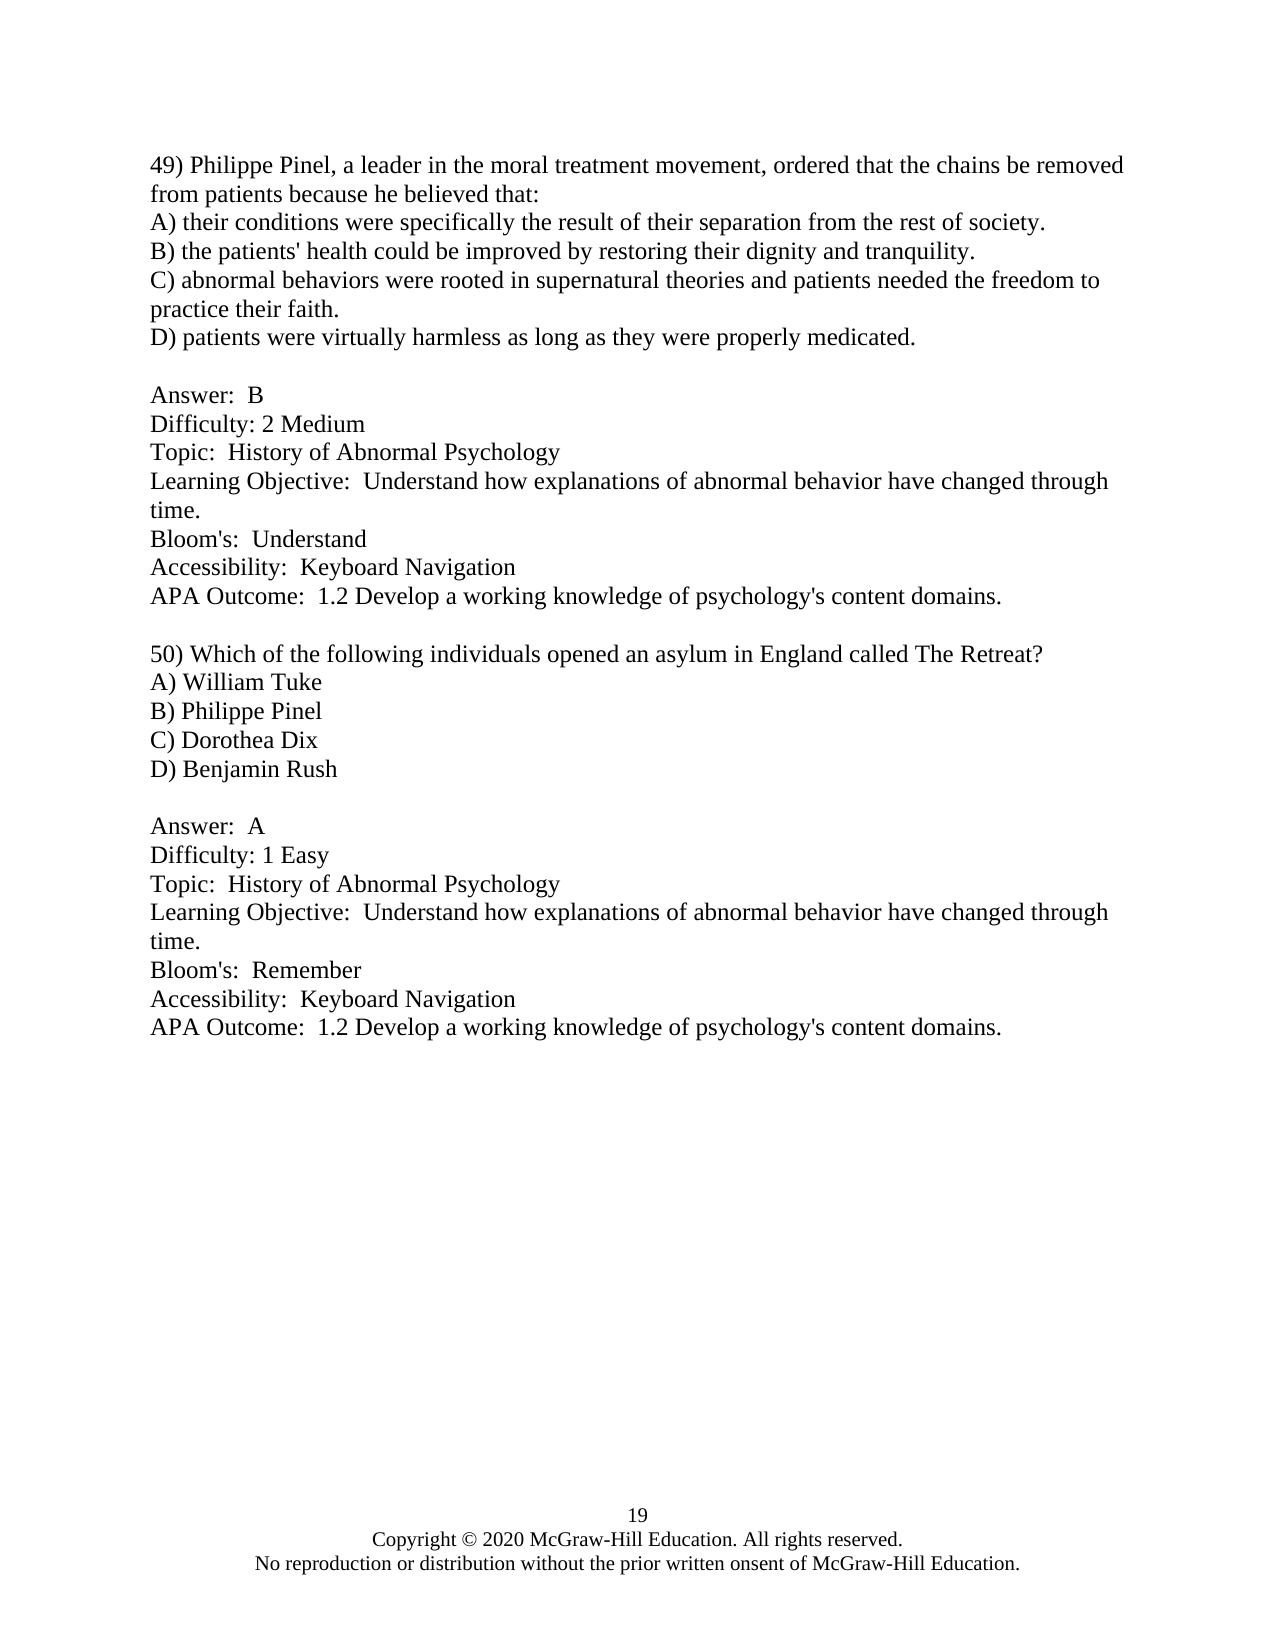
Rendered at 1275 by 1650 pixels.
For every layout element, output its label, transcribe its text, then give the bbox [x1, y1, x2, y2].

text A) William Tuke [150, 667, 1125, 696]
text B) Philippe Pinel [150, 696, 1125, 725]
text A) their conditions were specifically the result of their separation from the rest of society. [150, 207, 1125, 236]
text C) Dorothea Dix [150, 725, 1125, 754]
text Difficulty: 1 Easy [150, 840, 1125, 869]
text Answer: B [150, 380, 1125, 409]
text C) abnormal behaviors were rooted in supernatural theories and patients needed the freedom to practice their faith. [150, 265, 1125, 322]
text Bloom's: Understand [150, 524, 1125, 552]
text Bloom's: Remember [150, 955, 1125, 984]
text D) patients were virtually harmless as long as they were properly medicated. [150, 322, 1125, 351]
text Topic: History of Abnormal Psychology [150, 869, 1125, 897]
text 49) Philippe Pinel, a leader in the moral treatment movement, ordered that the chains be removed from patients because he believed that: [150, 150, 1125, 207]
text Learning Objective: Understand how explanations of abnormal behavior have changed through time. [150, 466, 1125, 524]
text B) the patients' health could be improved by restoring their dignity and tranquility. [150, 236, 1125, 265]
text Learning Objective: Understand how explanations of abnormal behavior have changed through time. [150, 897, 1125, 955]
text D) Benjamin Rush [150, 754, 1125, 782]
text APA Outcome: 1.2 Develop a working knowledge of psychology's content domains. [150, 1012, 1125, 1041]
text Accessibility: Keyboard Navigation [150, 984, 1125, 1012]
text Answer: A [150, 811, 1125, 840]
text Difficulty: 2 Medium [150, 409, 1125, 437]
text APA Outcome: 1.2 Develop a working knowledge of psychology's content domains. [150, 581, 1125, 610]
text Accessibility: Keyboard Navigation [150, 552, 1125, 581]
text 50) Which of the following individuals opened an asylum in England called The Retreat? [150, 639, 1125, 667]
text Topic: History of Abnormal Psychology [150, 437, 1125, 466]
